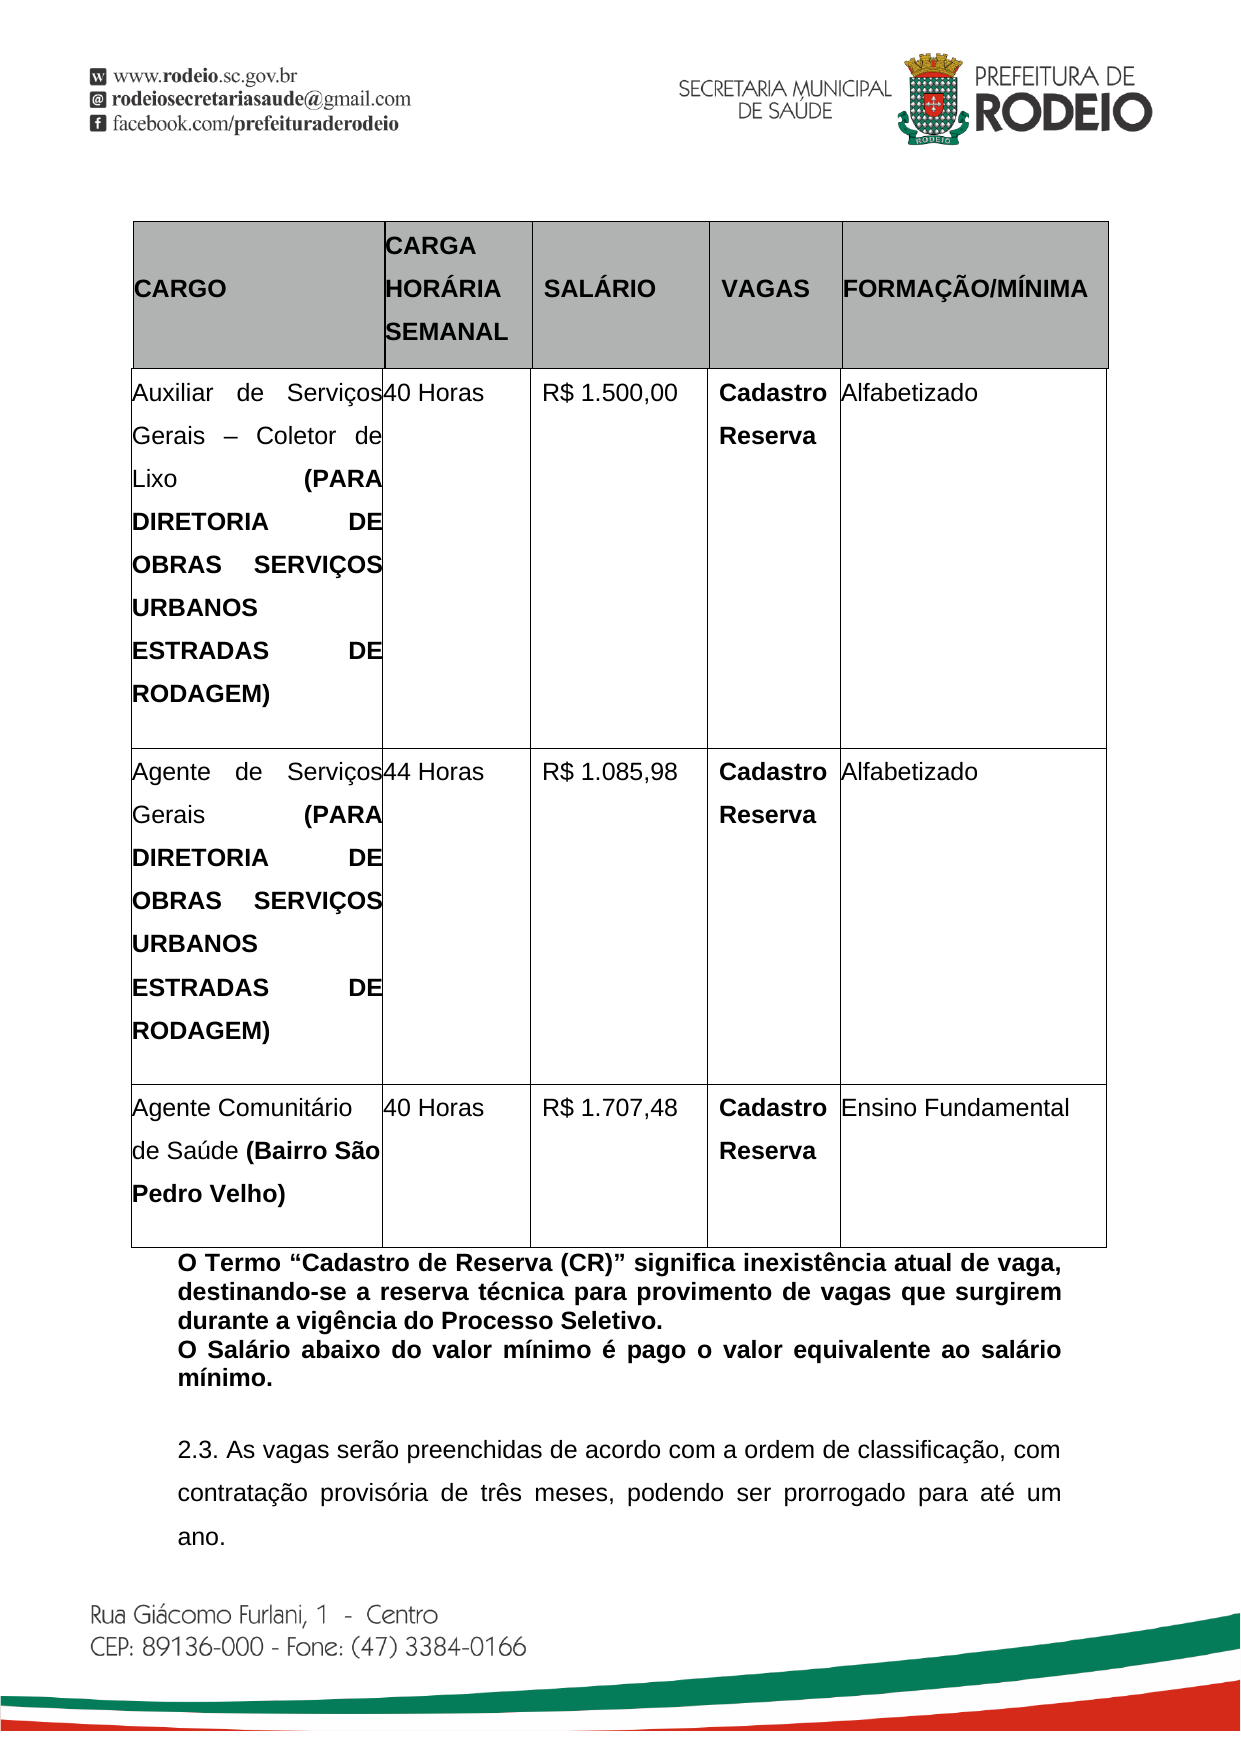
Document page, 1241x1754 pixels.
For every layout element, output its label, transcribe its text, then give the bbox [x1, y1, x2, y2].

text O Salário abaixo do valor mínimo é pago o valor equivalente ao salário mínimo. [177, 1334, 1063, 1392]
table_cell Agente de Serviços Gerais (PARA DIRETORIA DE OBRAS SERVIÇOS URBANOS ESTRADAS DE RODAGEM) [132, 749, 382, 1084]
table_header SALÁRIO [533, 222, 709, 368]
table_cell Alfabetizado [841, 369, 1106, 747]
table_cell Ensino Fundamental [841, 1085, 1106, 1247]
table_header CARGO [134, 222, 384, 368]
text O Termo “Cadastro de Reserva (CR)” significa inexistência atual de vaga, destinando-se a reserva técnica para provimento de vagas que surgirem durante a vigência do Processo Seletivo. [177, 1248, 1063, 1334]
table_header VAGAS [710, 222, 842, 368]
table_cell R$ 1.085,98 [531, 749, 707, 1084]
table_cell Agente Comunitário de Saúde (Bairro São Pedro Velho) [132, 1085, 382, 1247]
table_cell 40 Horas [383, 1085, 530, 1247]
table_cell Auxiliar de Serviços Gerais – Coletor de Lixo (PARA DIRETORIA DE OBRAS SERVIÇOS URBANOS ESTRADAS DE RODAGEM) [132, 369, 382, 747]
picture [0, 43, 1241, 181]
table_header CARGA HORÁRIA SEMANAL [386, 222, 532, 368]
table_header FORMAÇÃO/MÍNIMA [843, 222, 1108, 368]
table_cell Cadastro Reserva [708, 369, 840, 747]
picture [0, 1603, 1241, 1731]
text 2.3. As vagas serão preenchidas de acordo com a ordem de classificação, com contratação provisória de três meses, podendo ser prorrogado para até um ano. [177, 1435, 1063, 1550]
table_cell 40 Horas [383, 369, 530, 747]
table_cell 44 Horas [383, 749, 530, 1084]
table_cell Alfabetizado [841, 749, 1106, 1084]
table_cell R$ 1.500,00 [531, 369, 707, 747]
table_cell R$ 1.707,48 [531, 1085, 707, 1247]
table_cell Cadastro Reserva [708, 1085, 840, 1247]
table_cell Cadastro Reserva [708, 749, 840, 1084]
